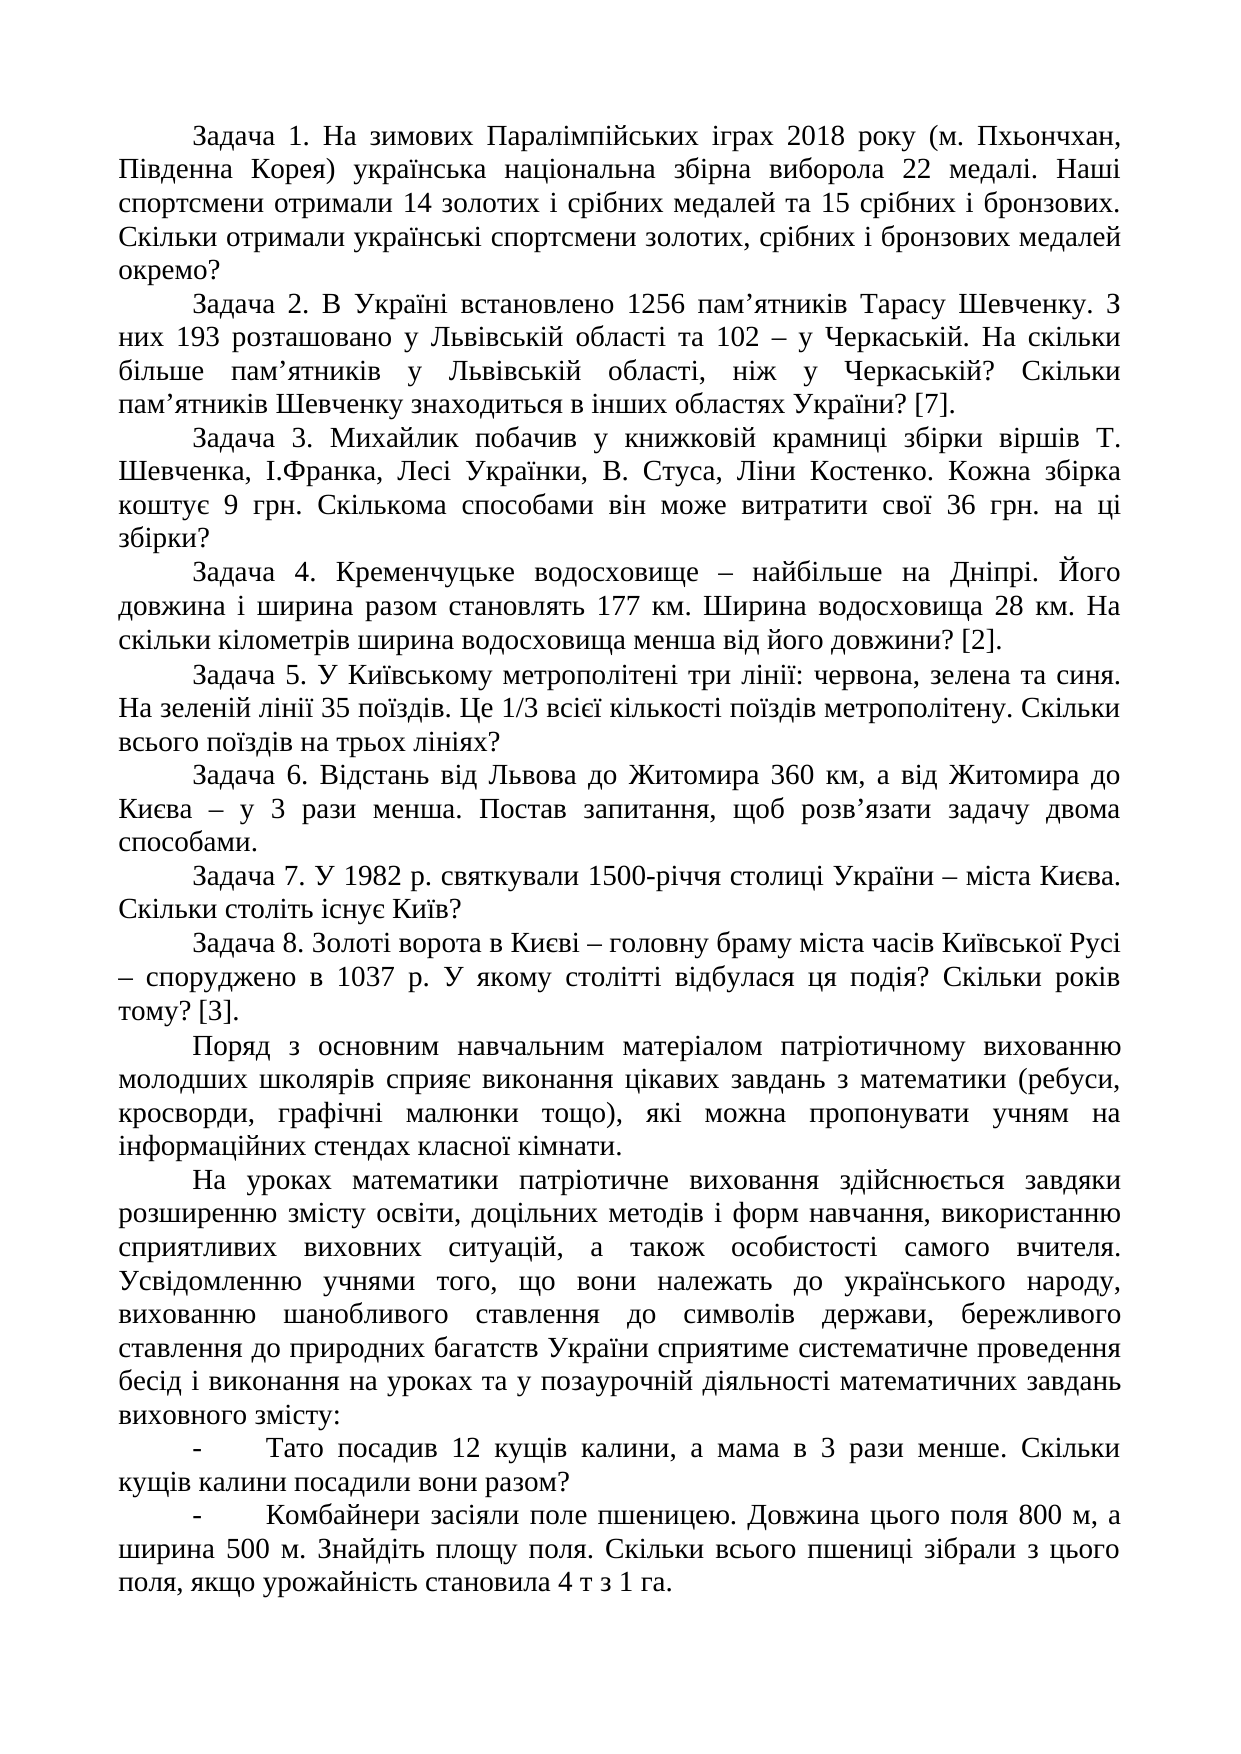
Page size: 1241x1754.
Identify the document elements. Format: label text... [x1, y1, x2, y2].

text Задача 6. Відстань від Львова до Житомира 360 км, а від Житомира до Києва – у 3 рази менша. Постав запитання, щоб розв’язати задачу двома способами. [118, 757, 1122, 858]
text Задача 4. Кременчуцьке водосховище – найбільше на Дніпрі. Його довжина і ширина разом становлять 177 км. Ширина водосховища 28 км. На скільки кілометрів ширина водосховища менша від його довжини? [2]. [118, 554, 1122, 657]
text Задача 3. Михайлик побачив у книжковій крамниці збірки віршів Т. Шевченка, І.Франка, Лесі Українки, В. Стуса, Ліни Костенко. Кожна збірка коштує 9 грн. Скількома способами він може витратити свої 36 грн. на ці збірки? [118, 420, 1122, 554]
text Поряд з основним навчальним матеріалом патріотичному вихованню молодших школярів сприяє виконання цікавих завдань з математики (ребуси, кросворди, графічні малюнки тощо), які можна пропонувати учням на інформаційних стендах класної кімнати. [118, 1028, 1122, 1162]
list Тато посадив 12 кущів калини, а мама в 3 рази менше. Скільки кущів калини посадили вони разом? [118, 1430, 1122, 1497]
text Задача 8. Золоті ворота в Києві – головну браму міста часів Київської Русі – споруджено в 1037 р. У якому столітті відбулася ця подія? Скільки років тому? [3]. [118, 925, 1122, 1028]
text Задача 1. На зимових Паралімпійських іграх 2018 року (м. Пхьончхан, Південна Корея) українська національна збірна виборола 22 медалі. Наші спортсмени отримали 14 золотих і срібних медалей та 15 срібних і бронзових. Скільки отримали українські спортсмени золотих, срібних і бронзових медалей окремо? [118, 118, 1122, 286]
text Задача 7. У 1982 р. святкували 1500-річчя столиці України – міста Києва. Скільки століть існує Київ? [118, 858, 1122, 925]
list Комбайнери засіяли поле пшеницею. Довжина цього поля 800 м, а ширина 500 м. Знайдіть площу поля. Скільки всього пшениці зібрали з цього поля, якщо урожайність становила 4 т з 1 га. [118, 1497, 1122, 1598]
text Задача 5. У Київському метрополітені три лінії: червона, зелена та синя. На зеленій лінії 35 поїздів. Це 1/3 всієї кількості поїздів метрополітену. Скільки всього поїздів на трьох лініях? [118, 657, 1122, 757]
text Задача 2. В Україні встановлено 1256 пам’ятників Тарасу Шевченку. З них 193 розташовано у Львівській області та 102 – у Черкаській. На скільки більше пам’ятників у Львівській області, ніж у Черкаській? Скільки пам’ятників Шевченку знаходиться в інших областях України? [7]. [118, 286, 1122, 420]
text На уроках математики патріотичне виховання здійснюється завдяки розширенню змісту освіти, доцільних методів і форм навчання, використанню сприятливих виховних ситуацій, а також особистості самого вчителя. Усвідомленню учнями того, що вони належать до українського народу, вихованню шанобливого ставлення до символів держави, бережливого ставлення до природних багатств України сприятиме систематичне проведення бесід і виконання на уроках та у позаурочній діяльності математичних завдань виховного змісту: [118, 1162, 1122, 1430]
